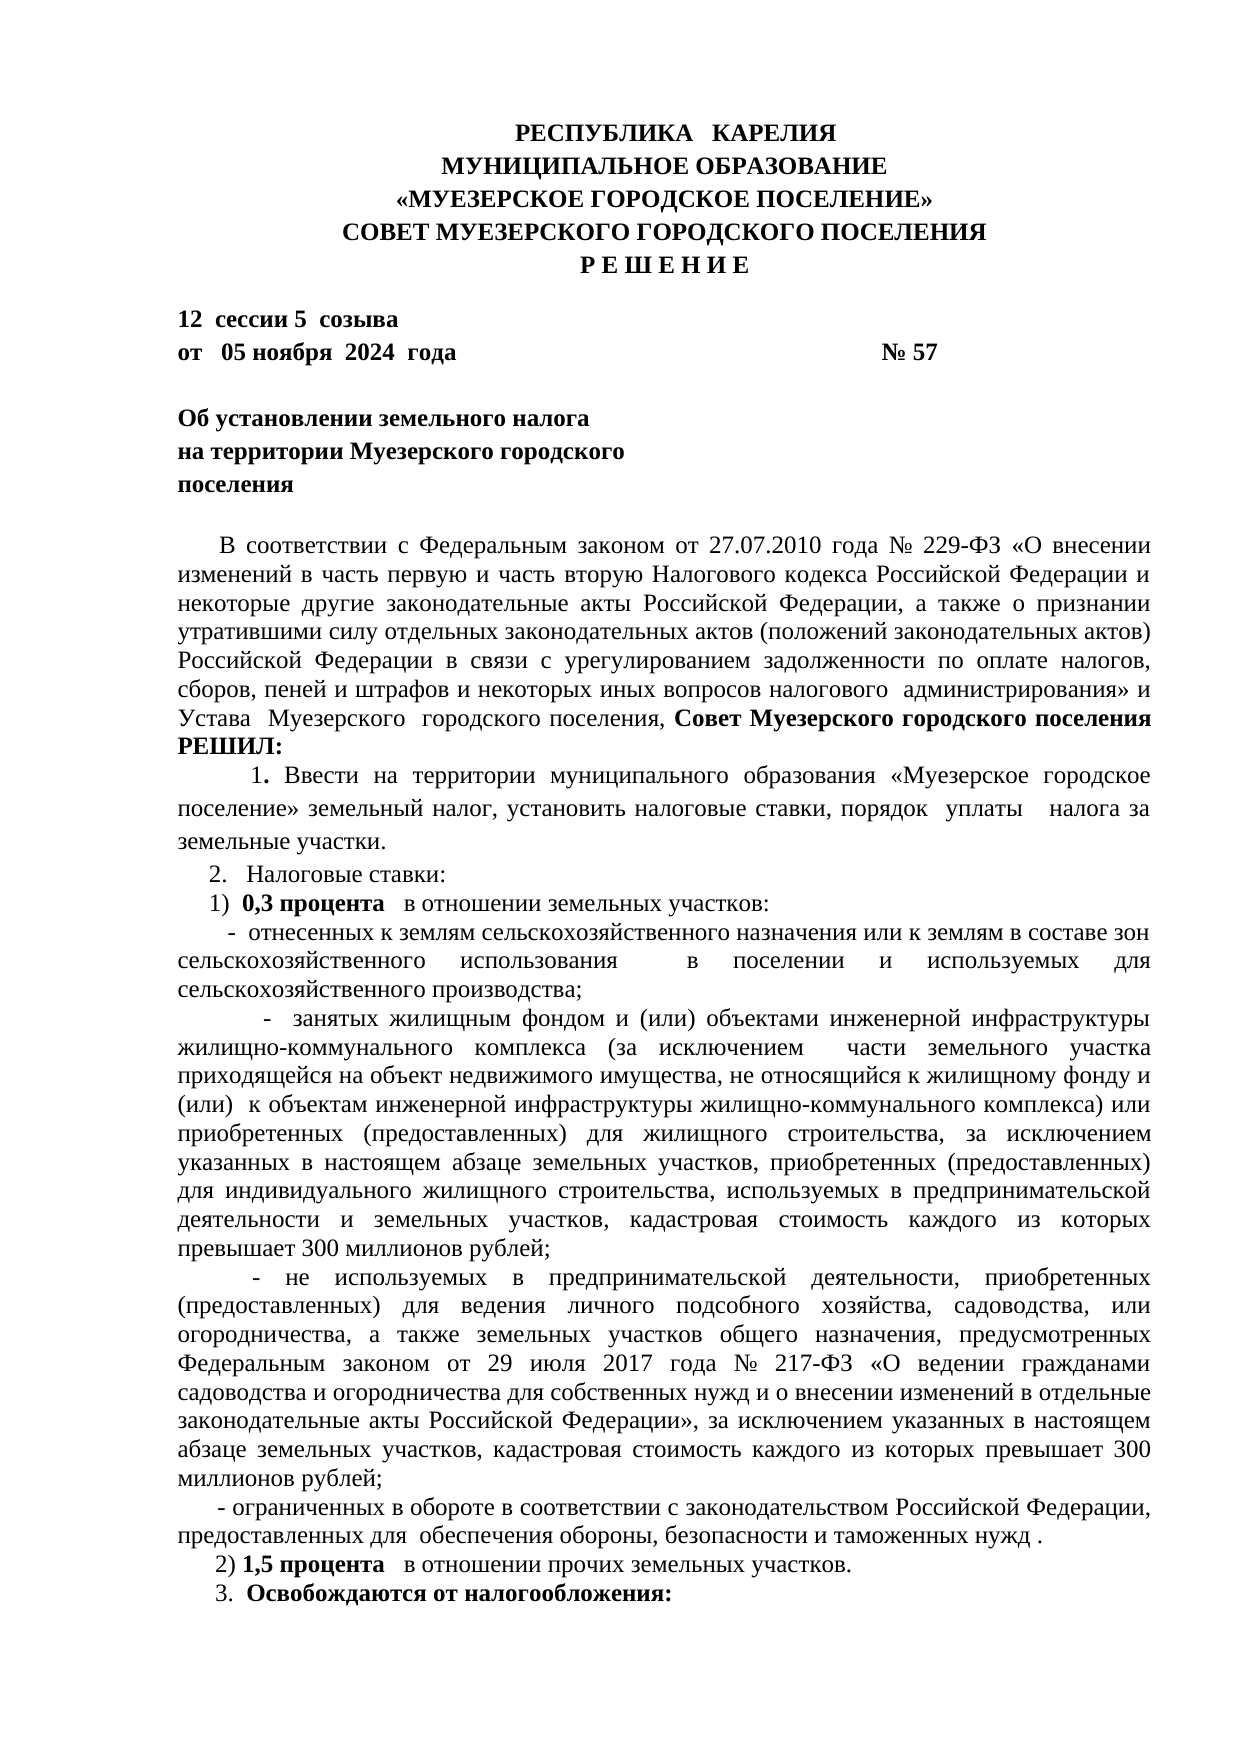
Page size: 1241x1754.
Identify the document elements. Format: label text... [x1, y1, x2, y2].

text 12 сессии 5 созыва [177, 304, 1152, 333]
text 2) 1,5 процента в отношении прочих земельных участков. [177, 1549, 1152, 1578]
text 2. Налоговые ставки: [177, 859, 1152, 888]
text РЕСПУБЛИКА КАРЕЛИЯ [177, 118, 1152, 147]
text Р Е Ш Е Н И Е [177, 250, 1152, 279]
text 1. Ввести на территории муниципального образования «Муезерское городское поселение» земельный налог, установить налоговые ставки, порядок уплаты налога за земельные участки. [177, 760, 1152, 855]
text 1) 0,3 процента в отношении земельных участков: [177, 888, 1152, 917]
text - не используемых в предпринимательской деятельности, приобретенных (предоставленных) для ведения личного подсобного хозяйства, садоводства, или огородничества, а также земельных участков общего назначения, предусмотренных Федеральным законом от 29 июля 2017 года № 217-ФЗ «О ведении гражданами садоводства и огородничества для собственных нужд и о внесении изменений в отдельные законодательные акты Российской Федерации», за исключением указанных в настоящем абзаце земельных участков, кадастровая стоимость каждого из которых превышает 300 миллионов рублей; [177, 1262, 1152, 1492]
text - занятых жилищным фондом и (или) объектами инженерной инфраструктуры жилищно-коммунального комплекса (за исключением части земельного участка приходящейся на объект недвижимого имущества, не относящийся к жилищному фонду и (или) к объектам инженерной инфраструктуры жилищно-коммунального комплекса) или приобретенных (предоставленных) для жилищного строительства, за исключением указанных в настоящем абзаце земельных участков, приобретенных (предоставленных) для индивидуального жилищного строительства, используемых в предпринимательской деятельности и земельных участков, кадастровая стоимость каждого из которых превышает 300 миллионов рублей; [177, 1003, 1152, 1262]
text 3. Освобождаются от налогообложения: [177, 1578, 1152, 1607]
text МУНИЦИПАЛЬНОЕ ОБРАЗОВАНИЕ [177, 151, 1152, 180]
text В соответствии с Федеральным законом от 27.07.2010 года № 229-ФЗ «О внесении изменений в часть первую и часть вторую Налогового кодекса Российской Федерации и некоторые другие законодательные акты Российской Федерации, а также о признании утратившими силу отдельных законодательных актов (положений законодательных актов) Российской Федерации в связи с урегулированием задолженности по оплате налогов, сборов, пеней и штрафов и некоторых иных вопросов налогового администрирования» и Устава Муезерского городского поселения, Совет Муезерского городского поселения РЕШИЛ: [177, 530, 1152, 760]
text Об установлении земельного налога [177, 403, 1152, 432]
text СОВЕТ МУЕЗЕРСКОГО ГОРОДСКОГО ПОСЕЛЕНИЯ [177, 217, 1152, 246]
text поселения [177, 469, 1152, 498]
text на территории Муезерского городского [177, 436, 1152, 465]
text от 05 ноября 2024 года № 57 [177, 337, 1152, 366]
text - ограниченных в обороте в соответствии с законодательством Российской Федерации, предоставленных для обеспечения обороны, безопасности и таможенных нужд . [177, 1492, 1152, 1549]
text - отнесенных к землям сельскохозяйственного назначения или к землям в составе зон сельскохозяйственного использования в поселении и используемых для сельскохозяйственного производства; [177, 917, 1152, 1003]
text «МУЕЗЕРСКОЕ ГОРОДСКОЕ ПОСЕЛЕНИЕ» [177, 184, 1152, 213]
